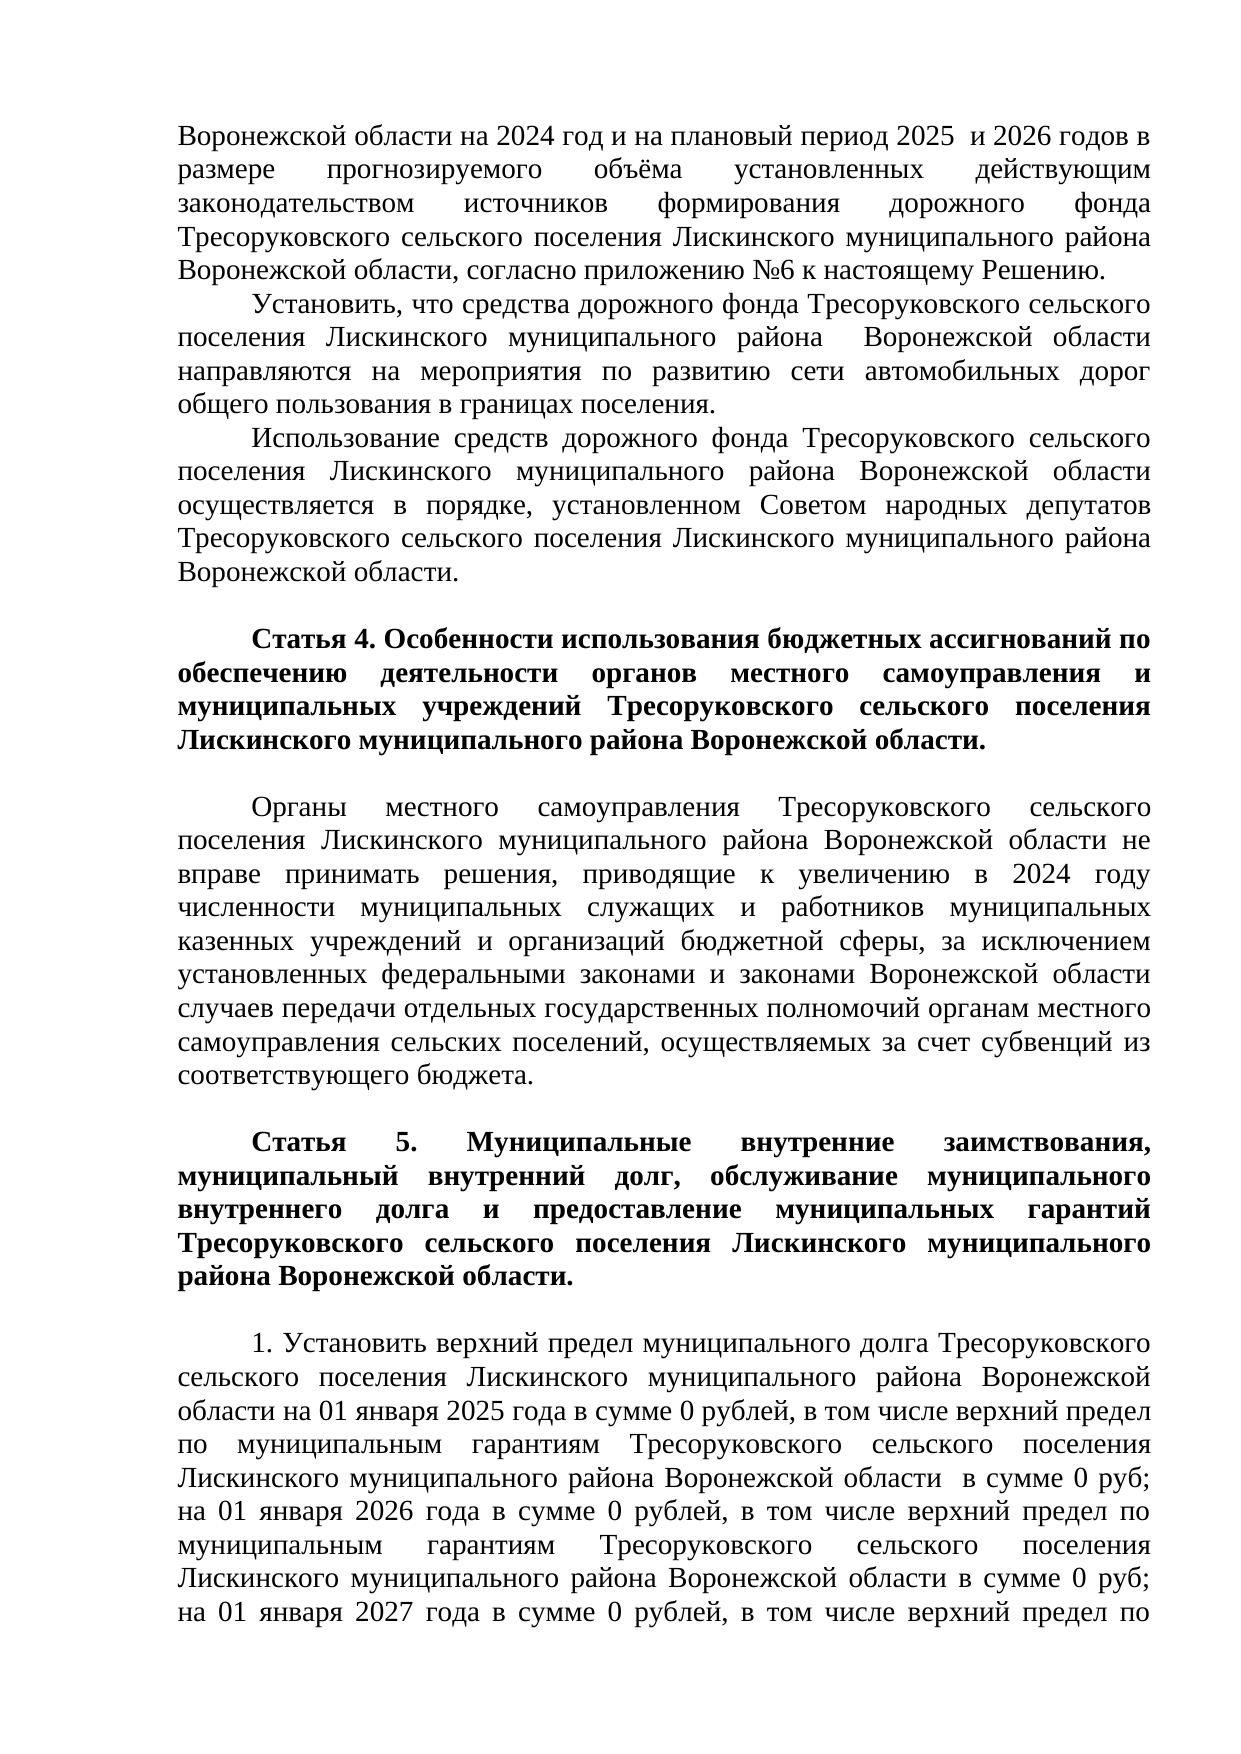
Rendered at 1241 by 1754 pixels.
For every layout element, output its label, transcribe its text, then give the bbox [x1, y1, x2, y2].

text Органы местного самоуправления Тресоруковского сельского поселения Лискинского муниципального района Воронежской области не вправе принимать решения, приводящие к увеличению в 2024 году численности муниципальных служащих и работников муниципальных казенных учреждений и организаций бюджетной сферы, за исключением установленных федеральными законами и законами Воронежской области случаев передачи отдельных государственных полномочий органам местного самоуправления сельских поселений, осуществляемых за счет субвенций из соответствующего бюджета. [177, 789, 1152, 1091]
text Статья 5. Муниципальные внутренние заимствования, муниципальный внутренний долг, обслуживание муниципального внутреннего долга и предоставление муниципальных гарантий Тресоруковского сельского поселения Лискинского муниципального района Воронежской области. [177, 1124, 1152, 1292]
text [177, 1326, 1152, 1627]
text Статья 4. Особенности использования бюджетных ассигнований по обеспечению деятельности органов местного самоуправления и муниципальных учреждений Тресоруковского сельского поселения Лискинского муниципального района Воронежской области. [177, 621, 1152, 755]
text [177, 118, 1152, 286]
text Установить, что средства дорожного фонда Тресоруковского сельского поселения Лискинского муниципального района Воронежской области направляются на мероприятия по развитию сети автомобильных дорог общего пользования в границах поселения. [177, 286, 1152, 420]
text Использование средств дорожного фонда Тресоруковского сельского поселения Лискинского муниципального района Воронежской области осуществляется в порядке, установленном Советом народных депутатов Тресоруковского сельского поселения Лискинского муниципального района Воронежской области. [177, 420, 1152, 588]
